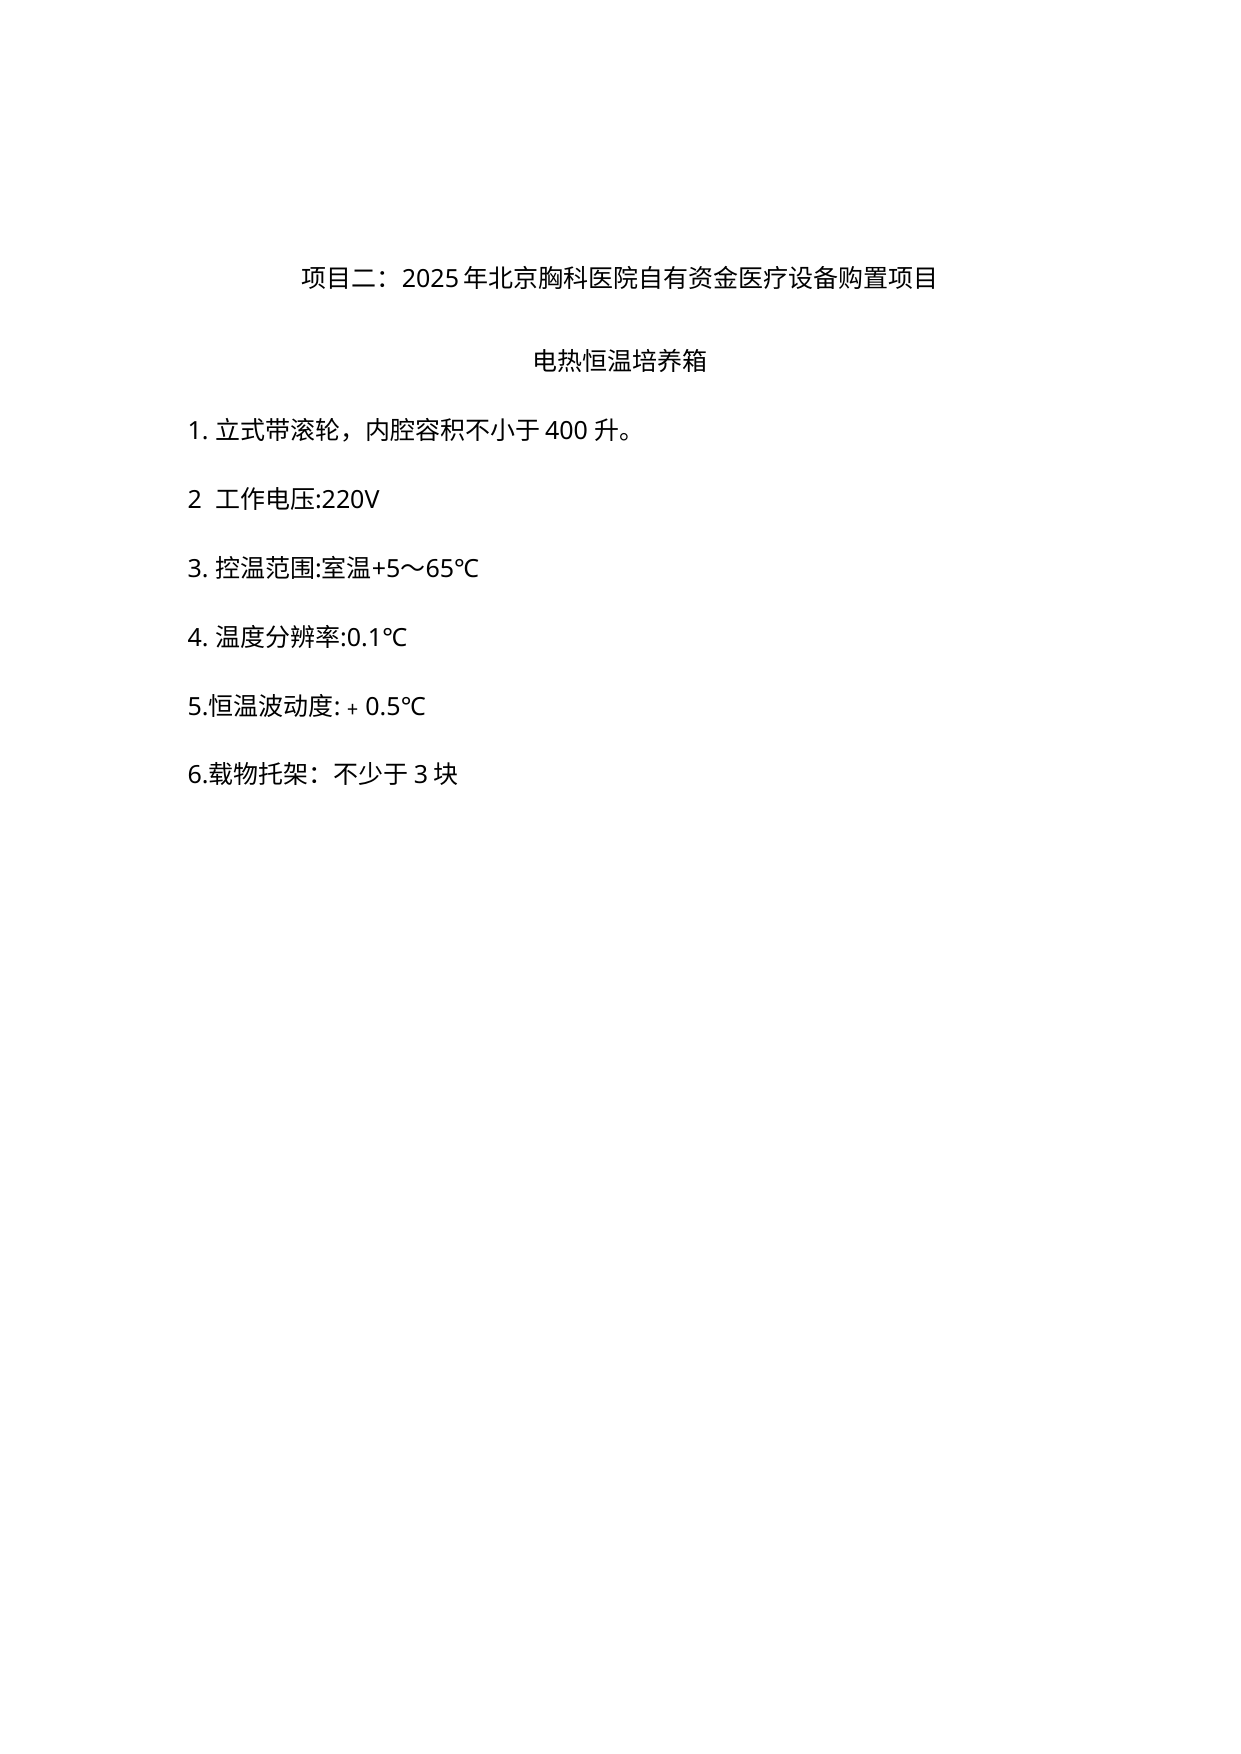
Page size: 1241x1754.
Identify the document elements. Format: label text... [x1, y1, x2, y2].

text 5.恒温波动度:﹢0.5℃ [187, 686, 1053, 722]
text 2 工作电压:220V [187, 479, 1053, 515]
text 6.载物托架：不少于3块 [187, 755, 1053, 791]
text 1. 立式带滚轮，内腔容积不小于400 升。 [187, 410, 1053, 446]
text 3. 控温范围:室温+5～65℃ [187, 548, 1053, 584]
text 项目二：2025年北京胸科医院自有资金医疗设备购置项目 [187, 244, 1053, 309]
text 电热恒温培养箱 [187, 327, 1053, 392]
text 4. 温度分辨率:0.1℃ [187, 617, 1053, 653]
